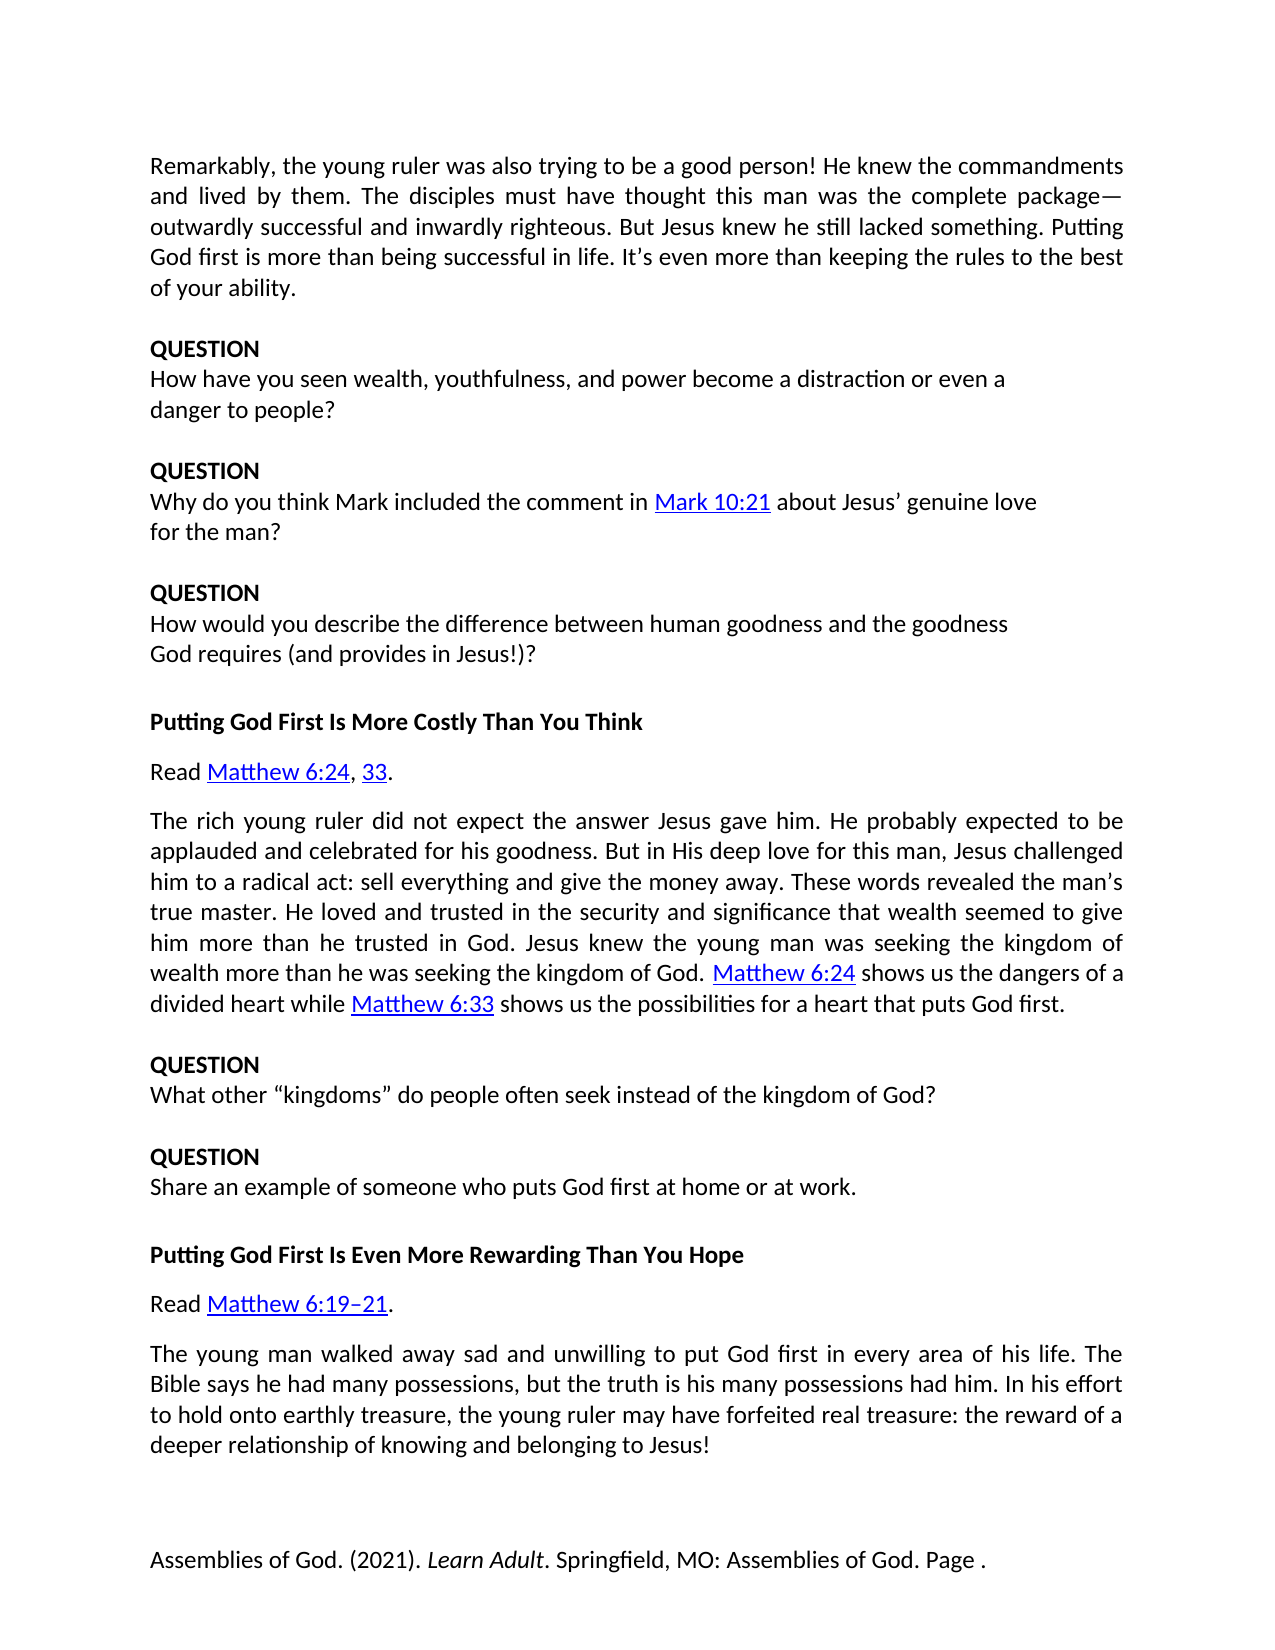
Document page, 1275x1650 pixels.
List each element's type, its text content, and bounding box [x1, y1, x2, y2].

table_header QUESTION What other “kingdoms” do people often seek instead of the kingdom of God? [150, 1019, 1050, 1110]
table_header QUESTION How have you seen wealth, youthfulness, and power become a distraction or even a danger to people? [150, 303, 1050, 425]
text Putting God First Is More Costly Than You Think [150, 706, 1125, 737]
table_header QUESTION How would you describe the difference between human goodness and the goodness God requires (and provides in Jesus!)? [150, 577, 1050, 669]
text Putting God First Is Even More Rewarding Than You Hope [150, 1239, 1125, 1270]
text The young man walked away sad and unwilling to put God first in every area of his life. The Bible says he had many possessions, but the truth is his many possessions had him. In his effort to hold onto earthly treasure, the young ruler may have forfeited real treasure: the reward of a deeper relationship of knowing and belonging to Jesus! [150, 1338, 1125, 1460]
text Read Matthew 6:19–21. [150, 1288, 1125, 1319]
text The rich young ruler did not expect the answer Jesus gave him. He probably expected to be applauded and celebrated for his goodness. But in His deep love for this man, Jesus challenged him to a radical act: sell everything and give the money away. These words revealed the man’s true master. He loved and trusted in the security and significance that wealth seemed to give him more than he trusted in God. Jesus knew the young man was seeking the kingdom of wealth more than he was seeking the kingdom of God. Matthew 6:24 shows us the dangers of a divided heart while Matthew 6:33 shows us the possibilities for a heart that puts God first. [150, 805, 1125, 1018]
table_header QUESTION Why do you think Mark included the comment in Mark 10:21 about Jesus’ genuine love for the man? [150, 455, 1050, 547]
text Read Matthew 6:24, 33. [150, 756, 1125, 786]
text Remarkably, the young ruler was also trying to be a good person! He knew the commandments and lived by them. The disciples must have thought this man was the complete package—outwardly successful and inwardly righteous. But Jesus knew he still lacked something. Putting God first is more than being successful in life. It’s even more than keeping the rules to the best of your ability. [150, 150, 1125, 303]
table_header QUESTION Share an example of someone who puts God first at home or at work. [150, 1141, 1050, 1202]
